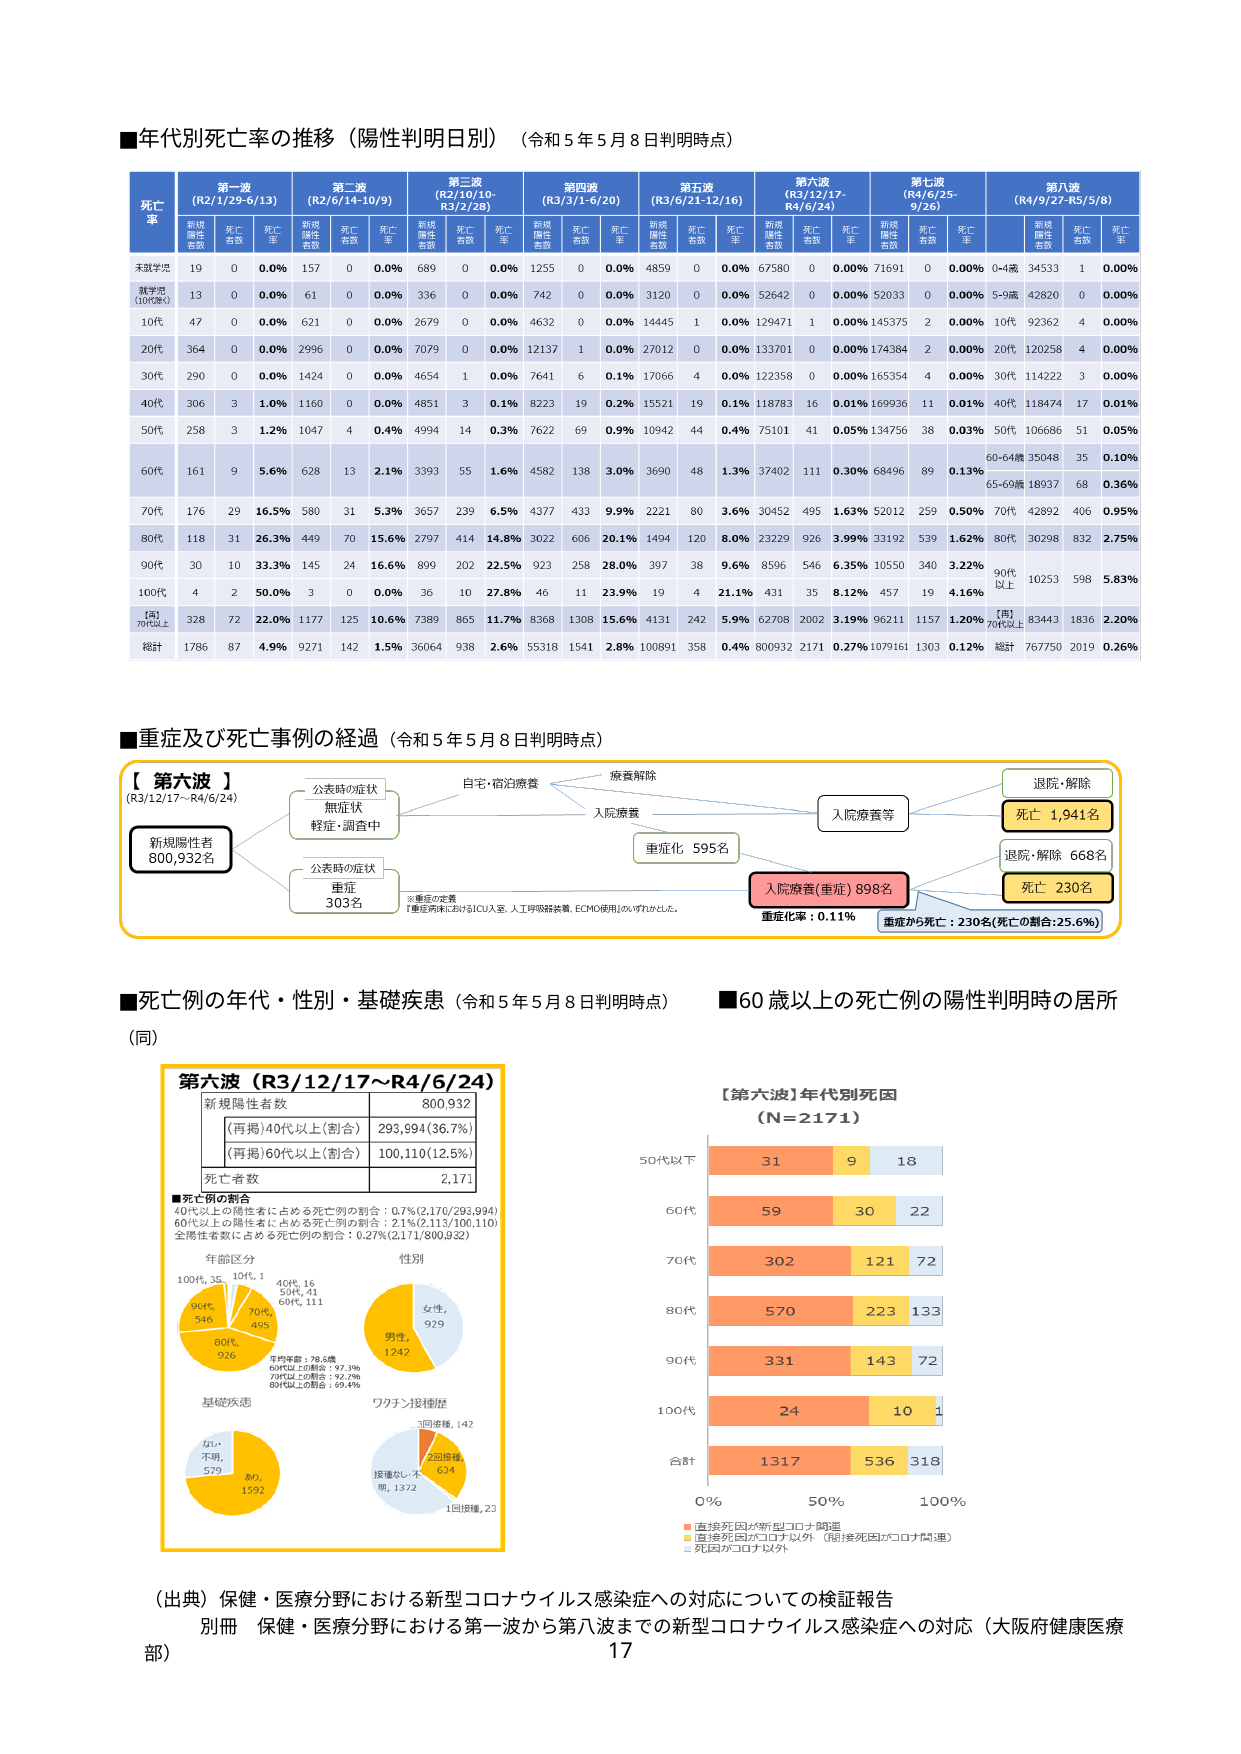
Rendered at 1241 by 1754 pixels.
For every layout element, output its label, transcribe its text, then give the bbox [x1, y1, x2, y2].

picture [128, 170, 1142, 662]
text ■年代別死亡率の推移（陽性判明日別）（令和5年5月8日判明時点） [118, 118, 1122, 156]
picture [116, 1064, 532, 1552]
picture [637, 1071, 976, 1561]
picture [118, 760, 1123, 939]
text ■死亡例の年代・性別・基礎疾患（令和５年５月８日判明時点） ■60歳以上の死亡例の陽性判明時の居所（同） [118, 981, 1122, 1056]
text ■重症及び死亡事例の経過（令和５年５月８日判明時点） [118, 718, 1122, 756]
